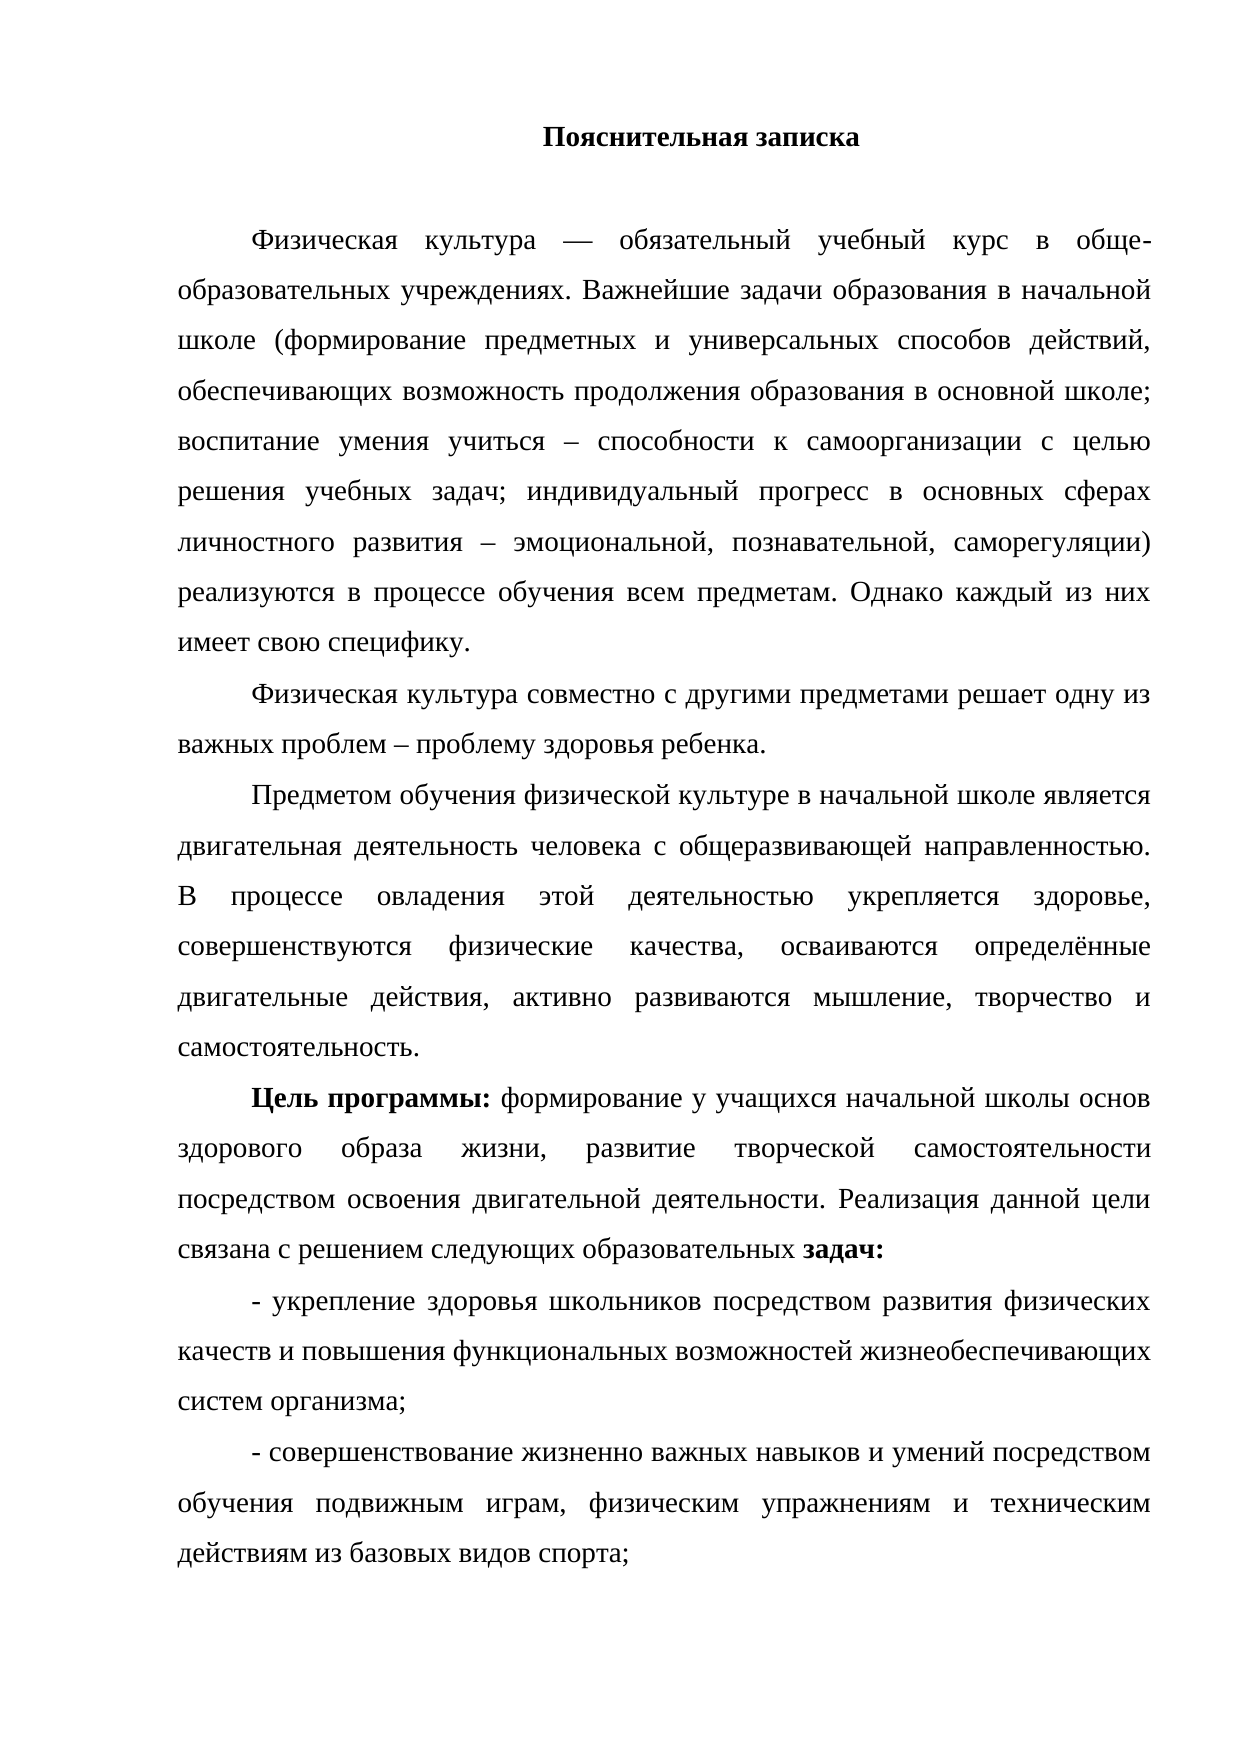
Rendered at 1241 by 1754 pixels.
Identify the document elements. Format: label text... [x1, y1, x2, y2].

text Физическая культура — обязательный учебный курс в общеобразовательных учреждениях. Важнейшие задачи образования в начальной школе (формирование предметных и универсальных способов действий, обеспечивающих возможность продолжения образования в основной школе; воспитание умения учиться – способности к самоорганизации с целью решения учебных задач; индивидуальный прогресс в основных сферах личностного развития – эмоциональной, познавательной, саморегуляции) реализуются в процессе обучения всем предметам. Однако каждый из них имеет свою специфику. [177, 222, 1152, 658]
text Пояснительная записка [177, 119, 1152, 153]
text Предметом обучения физической культуре в начальной школе является двигательная деятельность человека с общеразвивающей направленностью. В процессе овладения этой деятельностью укрепляется здоровье, совершенствуются физические качества, осваиваются определённые двигательные действия, активно развиваются мышление, творчество и самостоятельность. [177, 777, 1152, 1062]
text Цель программы: формирование у учащихся начальной школы основ здорового образа жизни, развитие творческой самостоятельности посредством освоения двигательной деятельности. Реализация данной цели связана с решением следующих образовательных задач: [177, 1080, 1152, 1265]
text - совершенствование жизненно важных навыков и умений посредством обучения подвижным играм, физическим упражнениям и техническим действиям из базовых видов спорта; [177, 1434, 1152, 1569]
text Физическая культура совместно с другими предметами решает одну из важных проблем – проблему здоровья ребенка. [177, 676, 1152, 759]
text - укрепление здоровья школьников посредством развития физических качеств и повышения функциональных возможностей жизнеобеспечивающих систем организма; [177, 1283, 1152, 1417]
